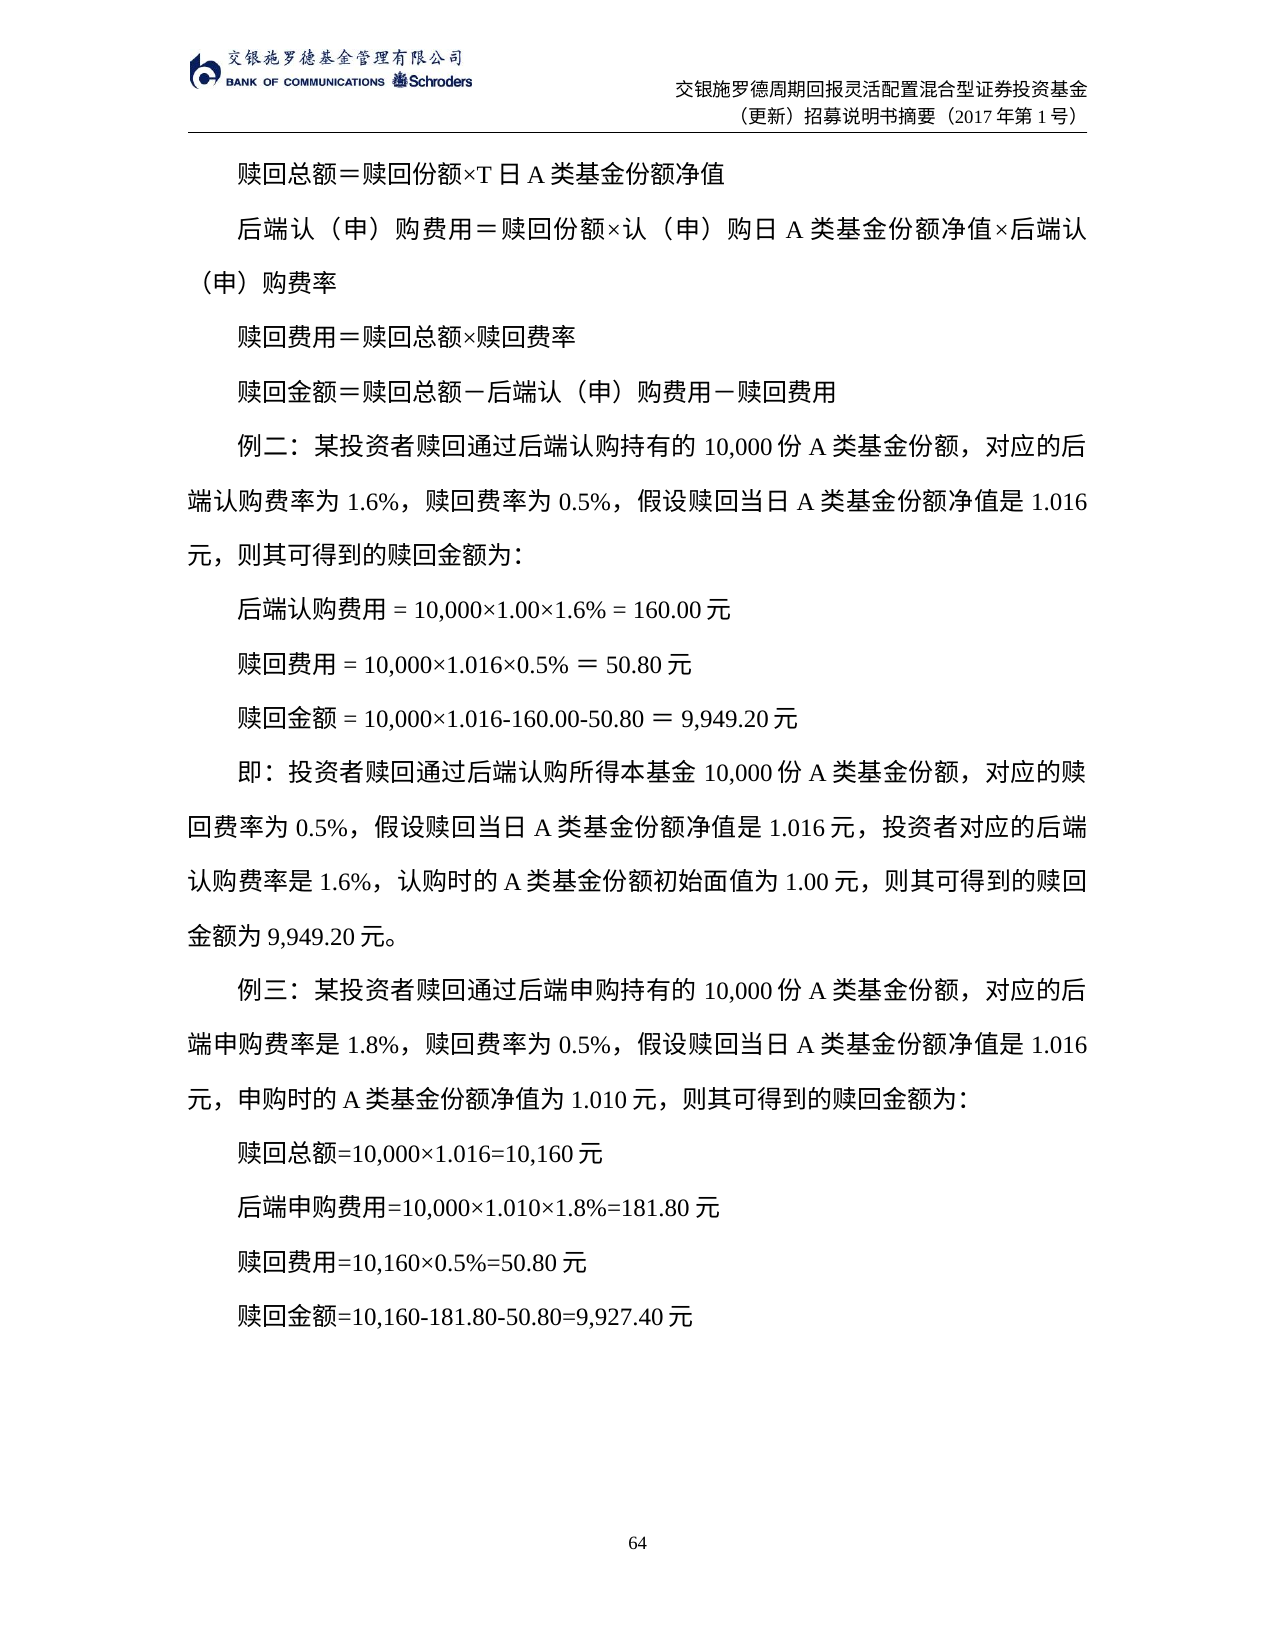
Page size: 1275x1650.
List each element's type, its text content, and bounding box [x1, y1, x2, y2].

text 后端认（申）购费用＝赎回份额×认（申）购日A类基金份额净值×后端认（申）购费率 [187, 209, 1087, 300]
text 后端认购费用 = 10,000×1.00×1.6% = 160.00元 [187, 590, 1087, 626]
text 赎回金额 = 10,000×1.016-160.00-50.80 ＝ 9,949.20元 [187, 698, 1087, 735]
text 即：投资者赎回通过后端认购所得本基金10,000份A类基金份额，对应的赎回费率为0.5%，假设赎回当日A类基金份额净值是1.016元，投资者对应的后端认购费率是1.6%，认购时的A类基金份额初始面值为1.00元，则其可得到的赎回金额为9,949.20元。 [187, 753, 1087, 952]
text 赎回总额=10,000×1.016=10,160元 [187, 1133, 1087, 1170]
text 例三：某投资者赎回通过后端申购持有的10,000份A类基金份额，对应的后端申购费率是1.8%，赎回费率为0.5%，假设赎回当日A类基金份额净值是1.016元，申购时的A类基金份额净值为1.010元，则其可得到的赎回金额为： [187, 970, 1087, 1115]
text 赎回金额=10,160-181.80-50.80=9,927.40元 [187, 1297, 1087, 1333]
text 赎回费用＝赎回总额×赎回费率 [187, 318, 1087, 354]
text 赎回费用=10,160×0.5%=50.80元 [187, 1242, 1087, 1278]
text 赎回费用 = 10,000×1.016×0.5% ＝ 50.80元 [187, 644, 1087, 680]
text 赎回总额＝赎回份额×T日A类基金份额净值 [187, 155, 1087, 191]
text 例二：某投资者赎回通过后端认购持有的10,000份A类基金份额，对应的后端认购费率为1.6%，赎回费率为0.5%，假设赎回当日A类基金份额净值是1.016元，则其可得到的赎回金额为： [187, 427, 1087, 572]
text 后端申购费用=10,000×1.010×1.8%=181.80元 [187, 1188, 1087, 1224]
text 赎回金额＝赎回总额－后端认（申）购费用－赎回费用 [187, 372, 1087, 408]
picture [190, 49, 472, 89]
